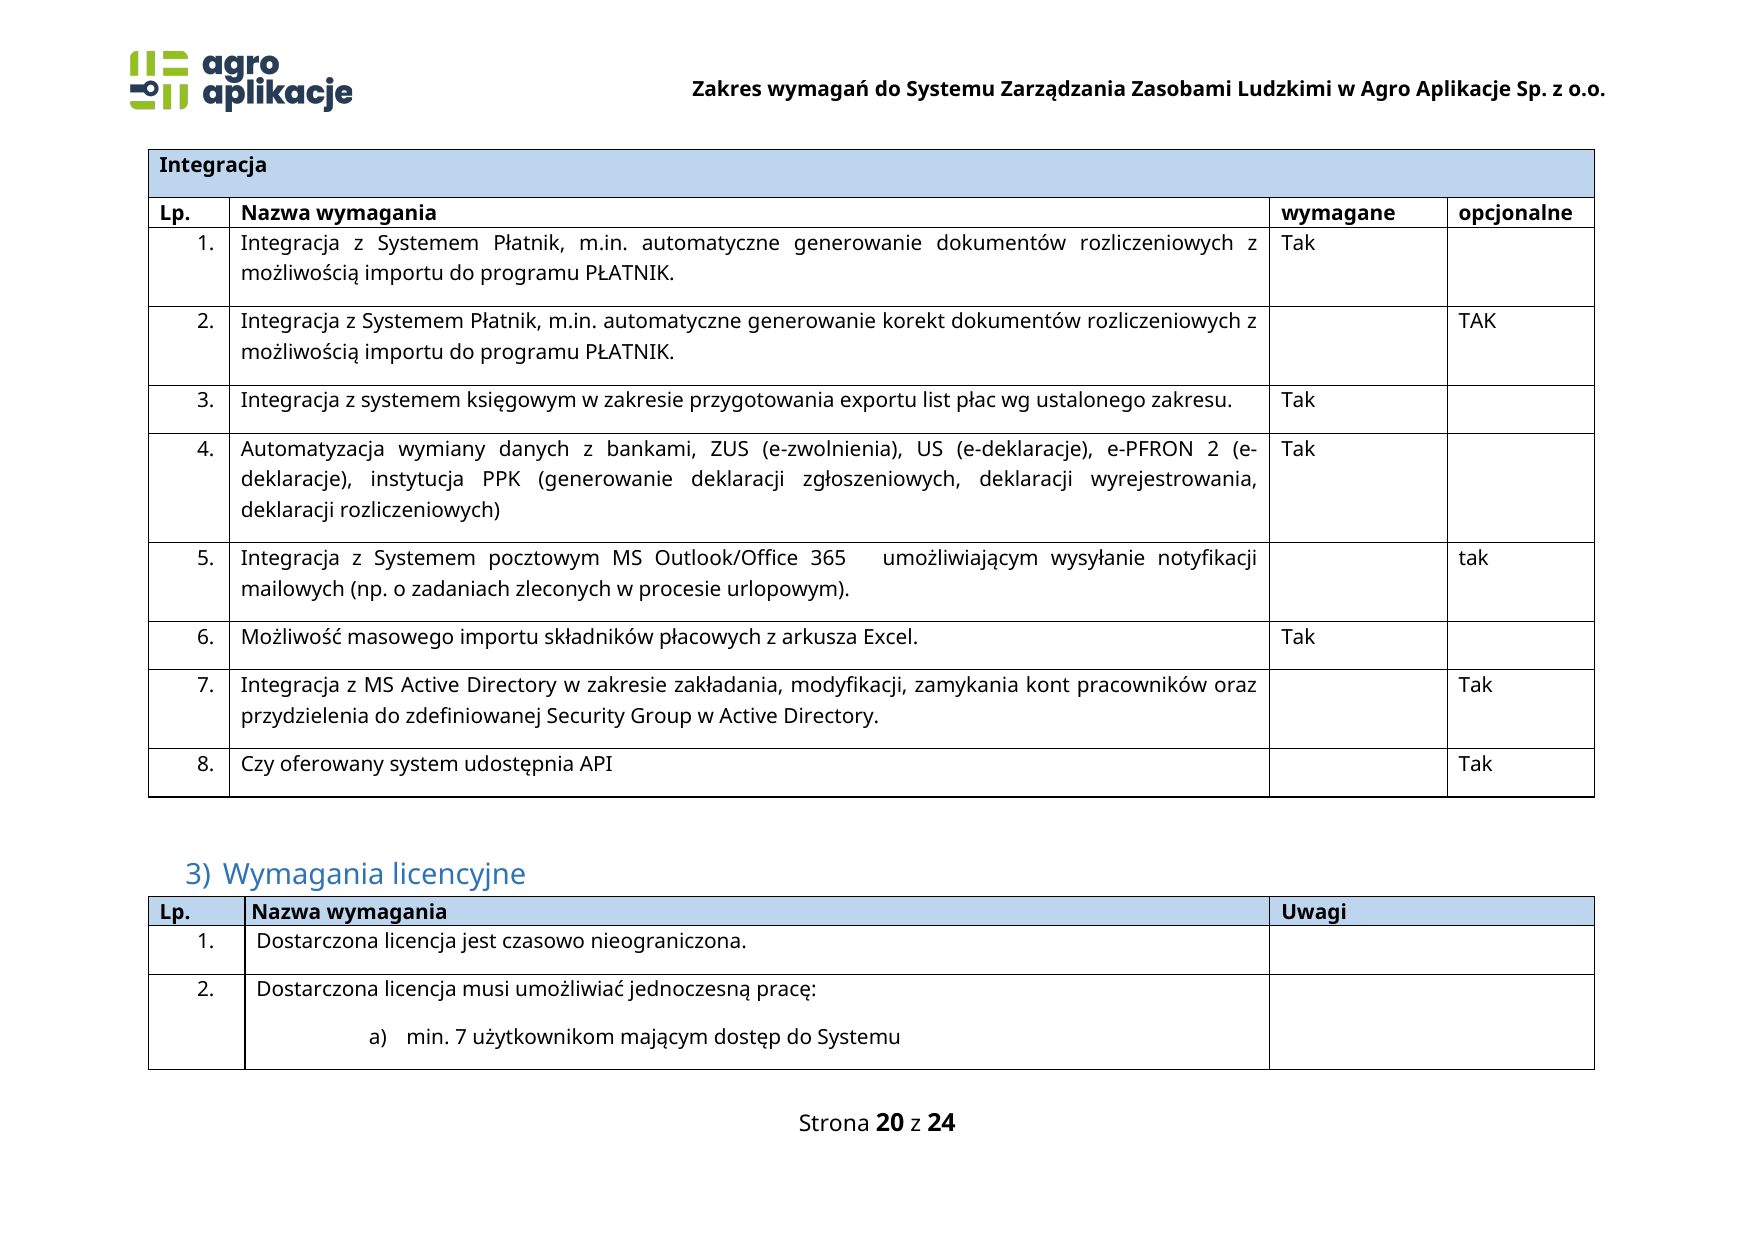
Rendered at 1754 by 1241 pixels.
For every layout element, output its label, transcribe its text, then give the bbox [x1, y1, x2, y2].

table_cell [149, 307, 229, 384]
table_header Integracja [149, 150, 1594, 197]
table_cell Nazwa wymagania [230, 198, 1269, 227]
table_cell [149, 975, 244, 1069]
table_header Uwagi [1270, 897, 1594, 925]
table_cell Integracja z systemem księgowym w zakresie przygotowania exportu list płac wg ustalonego zakresu. [230, 386, 1269, 433]
table_cell Integracja z Systemem Płatnik, m.in. automatyczne generowanie dokumentów rozliczeniowych z możliwością importu do programu PŁATNIK. [230, 228, 1269, 306]
table_cell [149, 670, 229, 748]
table_cell Tak [1448, 670, 1594, 748]
table_cell wymagane [1270, 198, 1447, 227]
table_cell Integracja z MS Active Directory w zakresie zakładania, modyfikacji, zamykania kont pracowników oraz przydzielenia do zdefiniowanej Security Group w Active Directory. [230, 670, 1269, 748]
table_cell [1448, 434, 1594, 542]
table_cell [1270, 307, 1447, 384]
table_cell [149, 543, 229, 621]
table_cell Możliwość masowego importu składników płacowych z arkusza Excel. [230, 622, 1269, 669]
table_cell [1270, 926, 1594, 973]
table_cell [149, 749, 229, 796]
table_cell Integracja z Systemem Płatnik, m.in. automatyczne generowanie korekt dokumentów rozliczeniowych z możliwością importu do programu PŁATNIK. [230, 307, 1269, 384]
table_cell tak [1448, 543, 1594, 621]
table_cell Integracja z Systemem pocztowym MS Outlook/Office 365 umożliwiającym wysyłanie notyfikacji mailowych (np. o zadaniach zleconych w procesie urlopowym). [230, 543, 1269, 621]
table_header Lp. [149, 897, 244, 925]
table_cell TAK [1448, 307, 1594, 384]
table_cell Dostarczona licencja jest czasowo nieograniczona. [246, 926, 1269, 973]
table_cell [149, 434, 229, 542]
table_cell [1448, 386, 1594, 433]
table_cell [149, 228, 229, 306]
table_cell [1270, 975, 1594, 1069]
table_header Nazwa wymagania [246, 897, 1269, 925]
table_cell Tak [1270, 434, 1447, 542]
table_cell Czy oferowany system udostępnia API [230, 749, 1269, 796]
table_cell Tak [1270, 622, 1447, 669]
table_cell Tak [1448, 749, 1594, 796]
table_cell Lp. [149, 198, 229, 227]
table_cell [149, 622, 229, 669]
table_cell [149, 386, 229, 433]
table_cell [1448, 228, 1594, 306]
table_cell [1448, 622, 1594, 669]
table_cell Automatyzacja wymiany danych z bankami, ZUS (e-zwolnienia), US (e-deklaracje), e-PFRON 2 (e-deklaracje), instytucja PPK (generowanie deklaracji zgłoszeniowych, deklaracji wyrejestrowania, deklaracji rozliczeniowych) [230, 434, 1269, 542]
table_cell opcjonalne [1448, 198, 1594, 227]
table_cell Tak [1270, 386, 1447, 433]
picture [130, 51, 353, 112]
subtitle Wymagania licencyjne [185, 853, 1606, 893]
table_cell [1270, 543, 1447, 621]
table_cell Tak [1270, 228, 1447, 306]
table_cell [1270, 749, 1447, 796]
table_cell [149, 926, 244, 973]
table_cell [1270, 670, 1447, 748]
